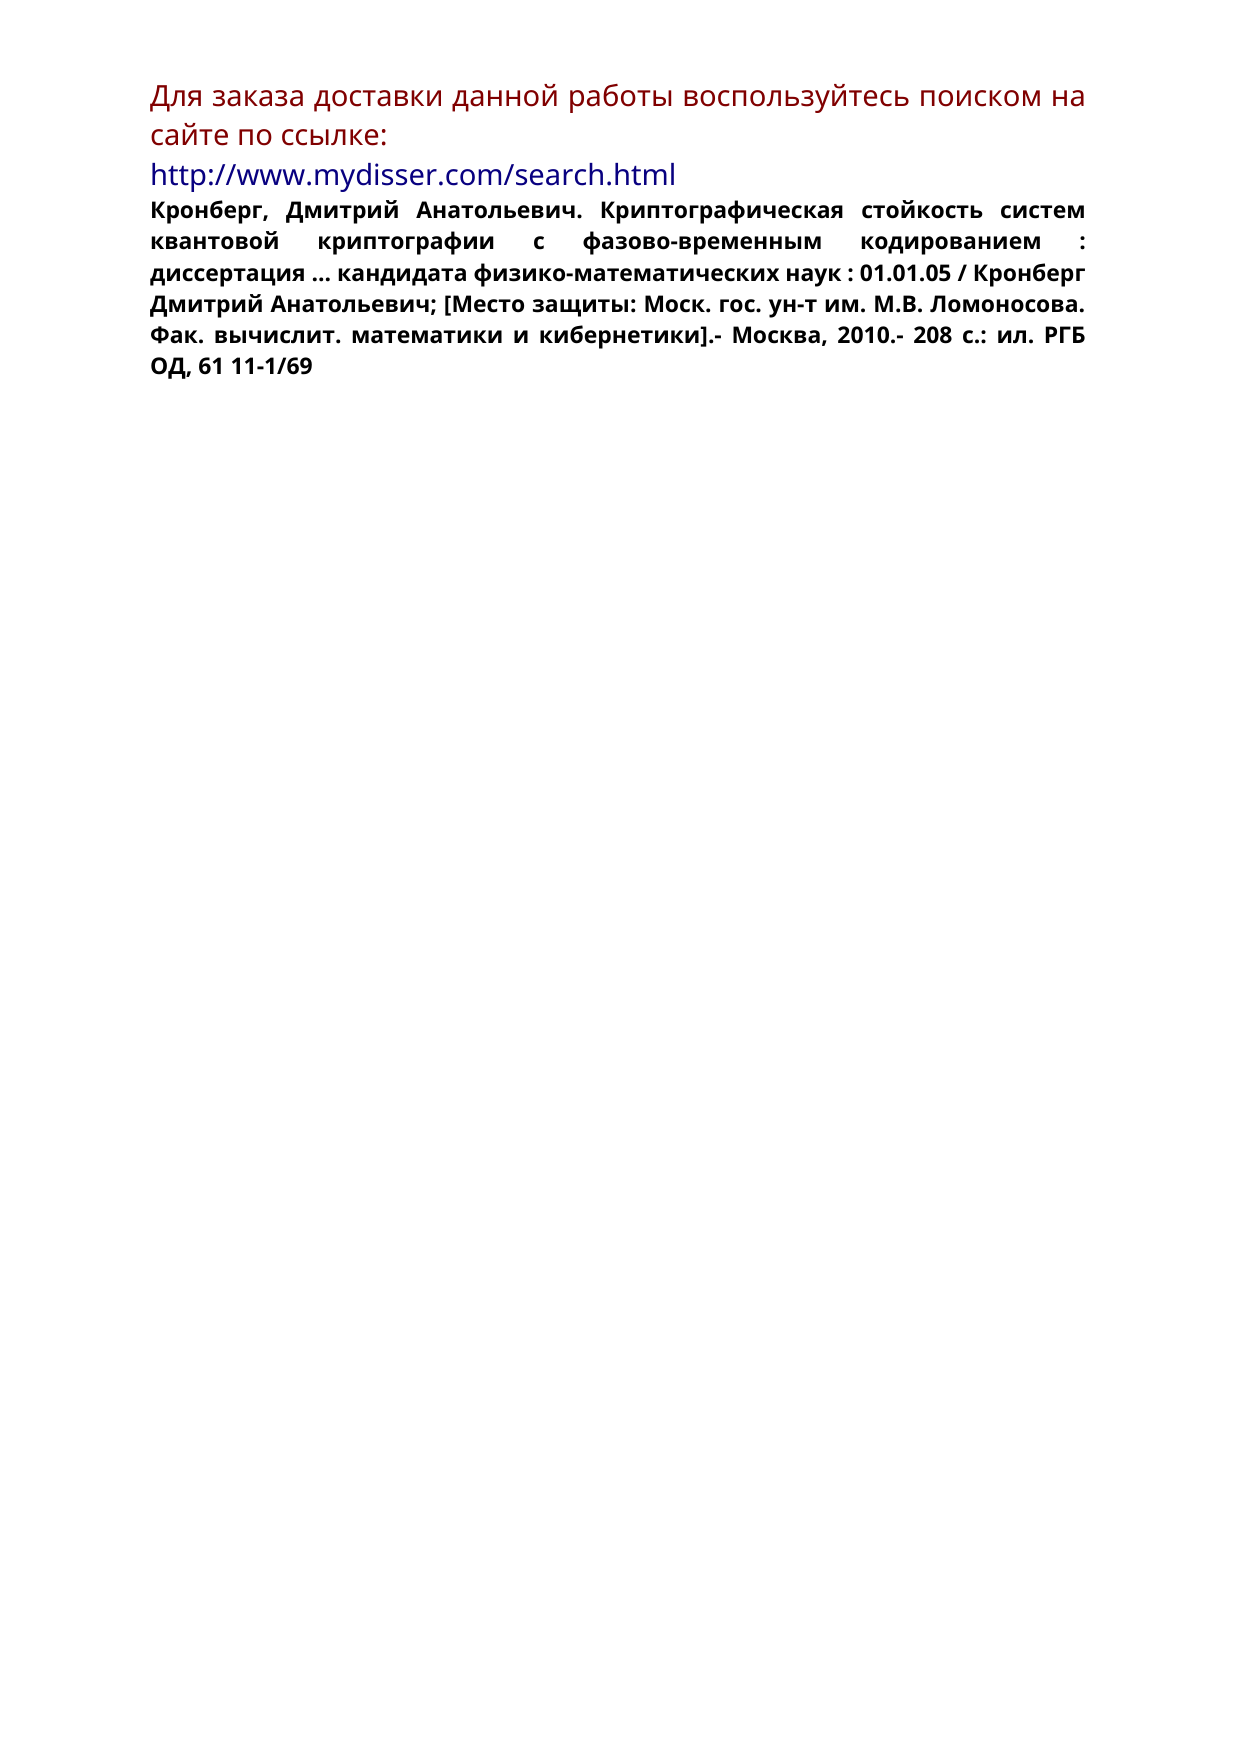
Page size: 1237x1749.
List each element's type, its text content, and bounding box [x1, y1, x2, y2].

text Кронберг, Дмитрий Анатольевич. Криптографическая стойкость систем квантовой криптографии с фазово-временным кодированием : диссертация ... кандидата физико-математических наук : 01.01.05 / Кронберг Дмитрий Анатольевич; [Место защиты: Моск. гос. ун-т им. М.В. Ломоносова. Фак. вычислит. математики и кибернетики].- Москва, 2010.- 208 с.: ил. РГБ ОД, 61 11-1/69 [150, 194, 1086, 382]
